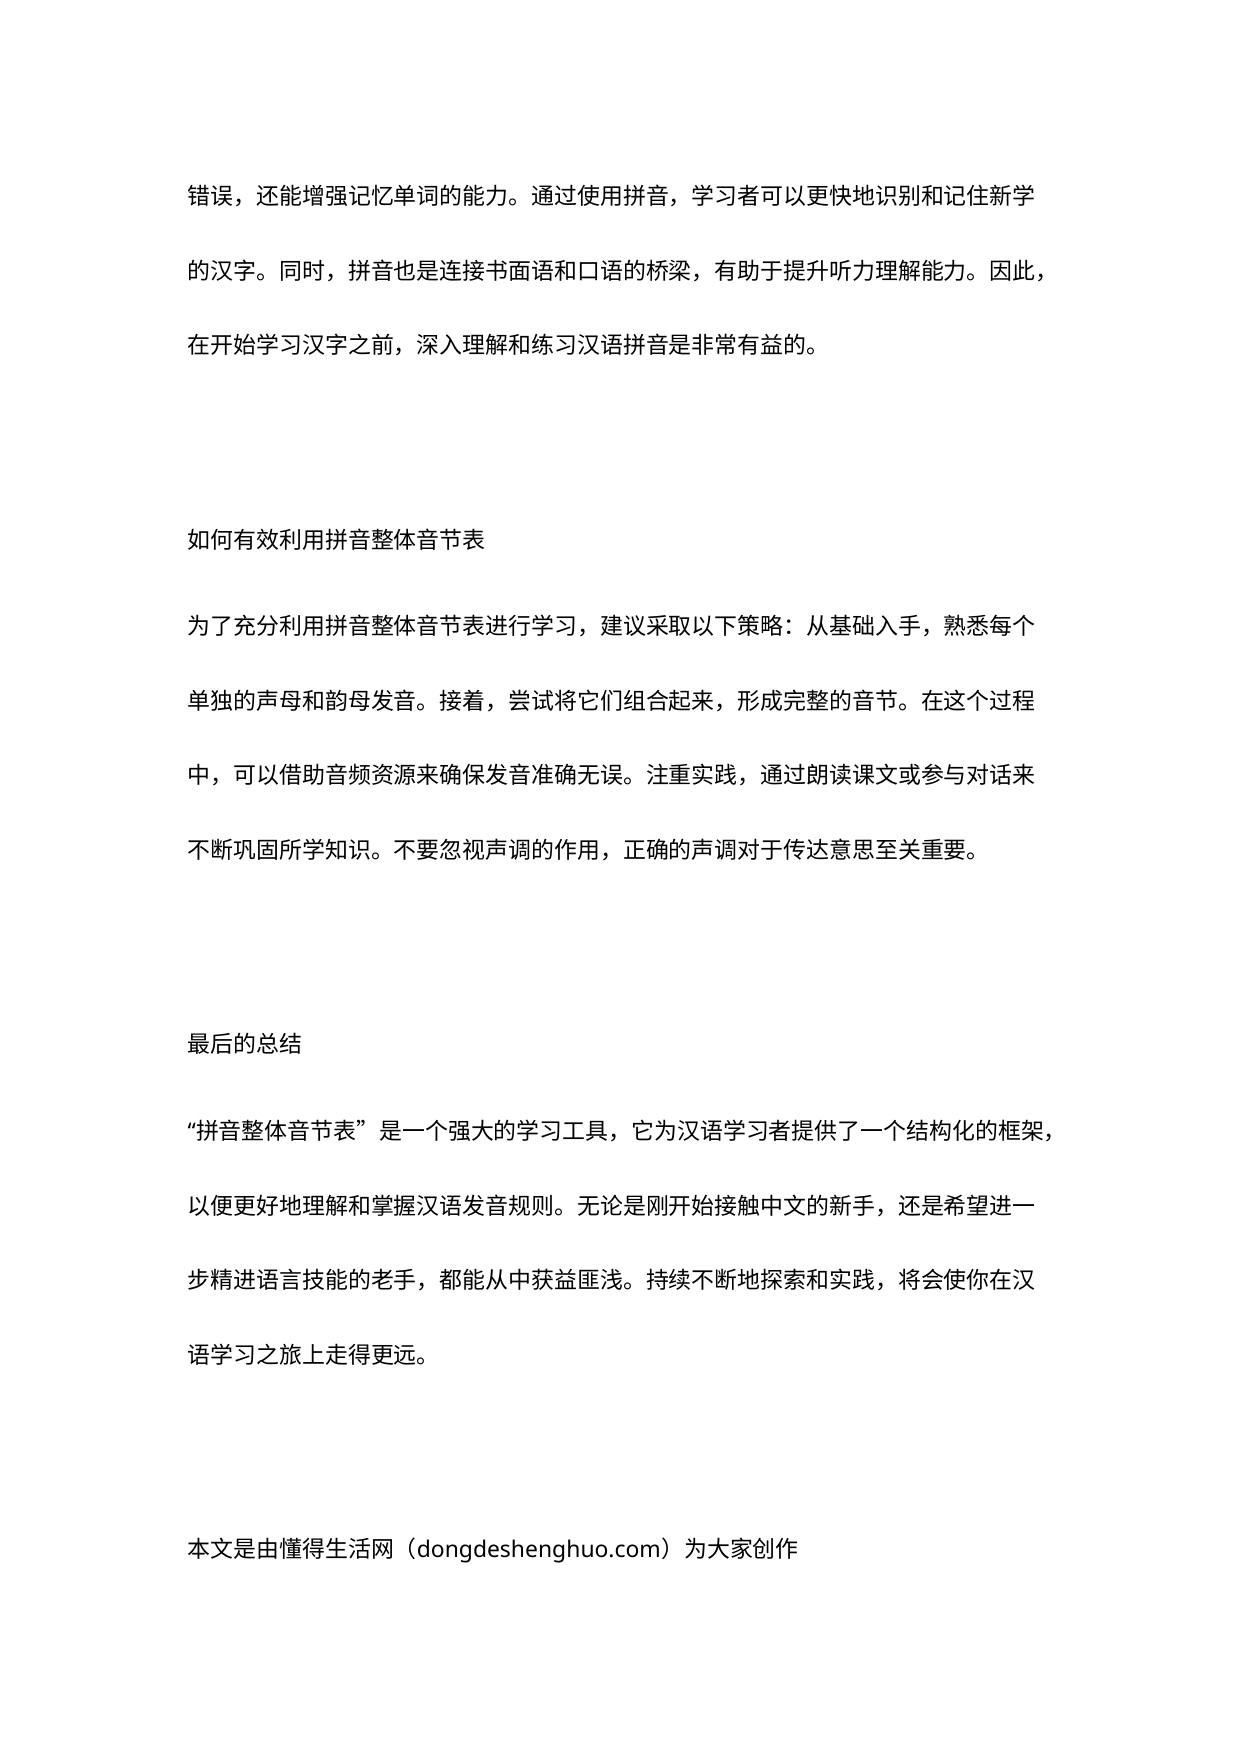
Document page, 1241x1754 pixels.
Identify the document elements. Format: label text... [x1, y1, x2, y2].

text 如何有效利用拼音整体音节表 [187, 506, 1053, 571]
text 最后的总结 [187, 1011, 1053, 1076]
text “拼音整体音节表”是一个强大的学习工具，它为汉语学习者提供了一个结构化的框架，以便更好地理解和掌握汉语发音规则。无论是刚开始接触中文的新手，还是希望进一步精进语言技能的老手，都能从中获益匪浅。持续不断地探索和实践，将会使你在汉语学习之旅上走得更远。 [187, 1097, 1053, 1386]
text 为了充分利用拼音整体音节表进行学习，建议采取以下策略：从基础入手，熟悉每个单独的声母和韵母发音。接着，尝试将它们组合起来，形成完整的音节。在这个过程中，可以借助音频资源来确保发音准确无误。注重实践，通过朗读课文或参与对话来不断巩固所学知识。不要忽视声调的作用，正确的声调对于传达意思至关重要。 [187, 592, 1053, 881]
text 本文是由懂得生活网（dongdeshenghuo.com）为大家创作 [187, 1515, 1053, 1580]
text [187, 162, 1053, 376]
